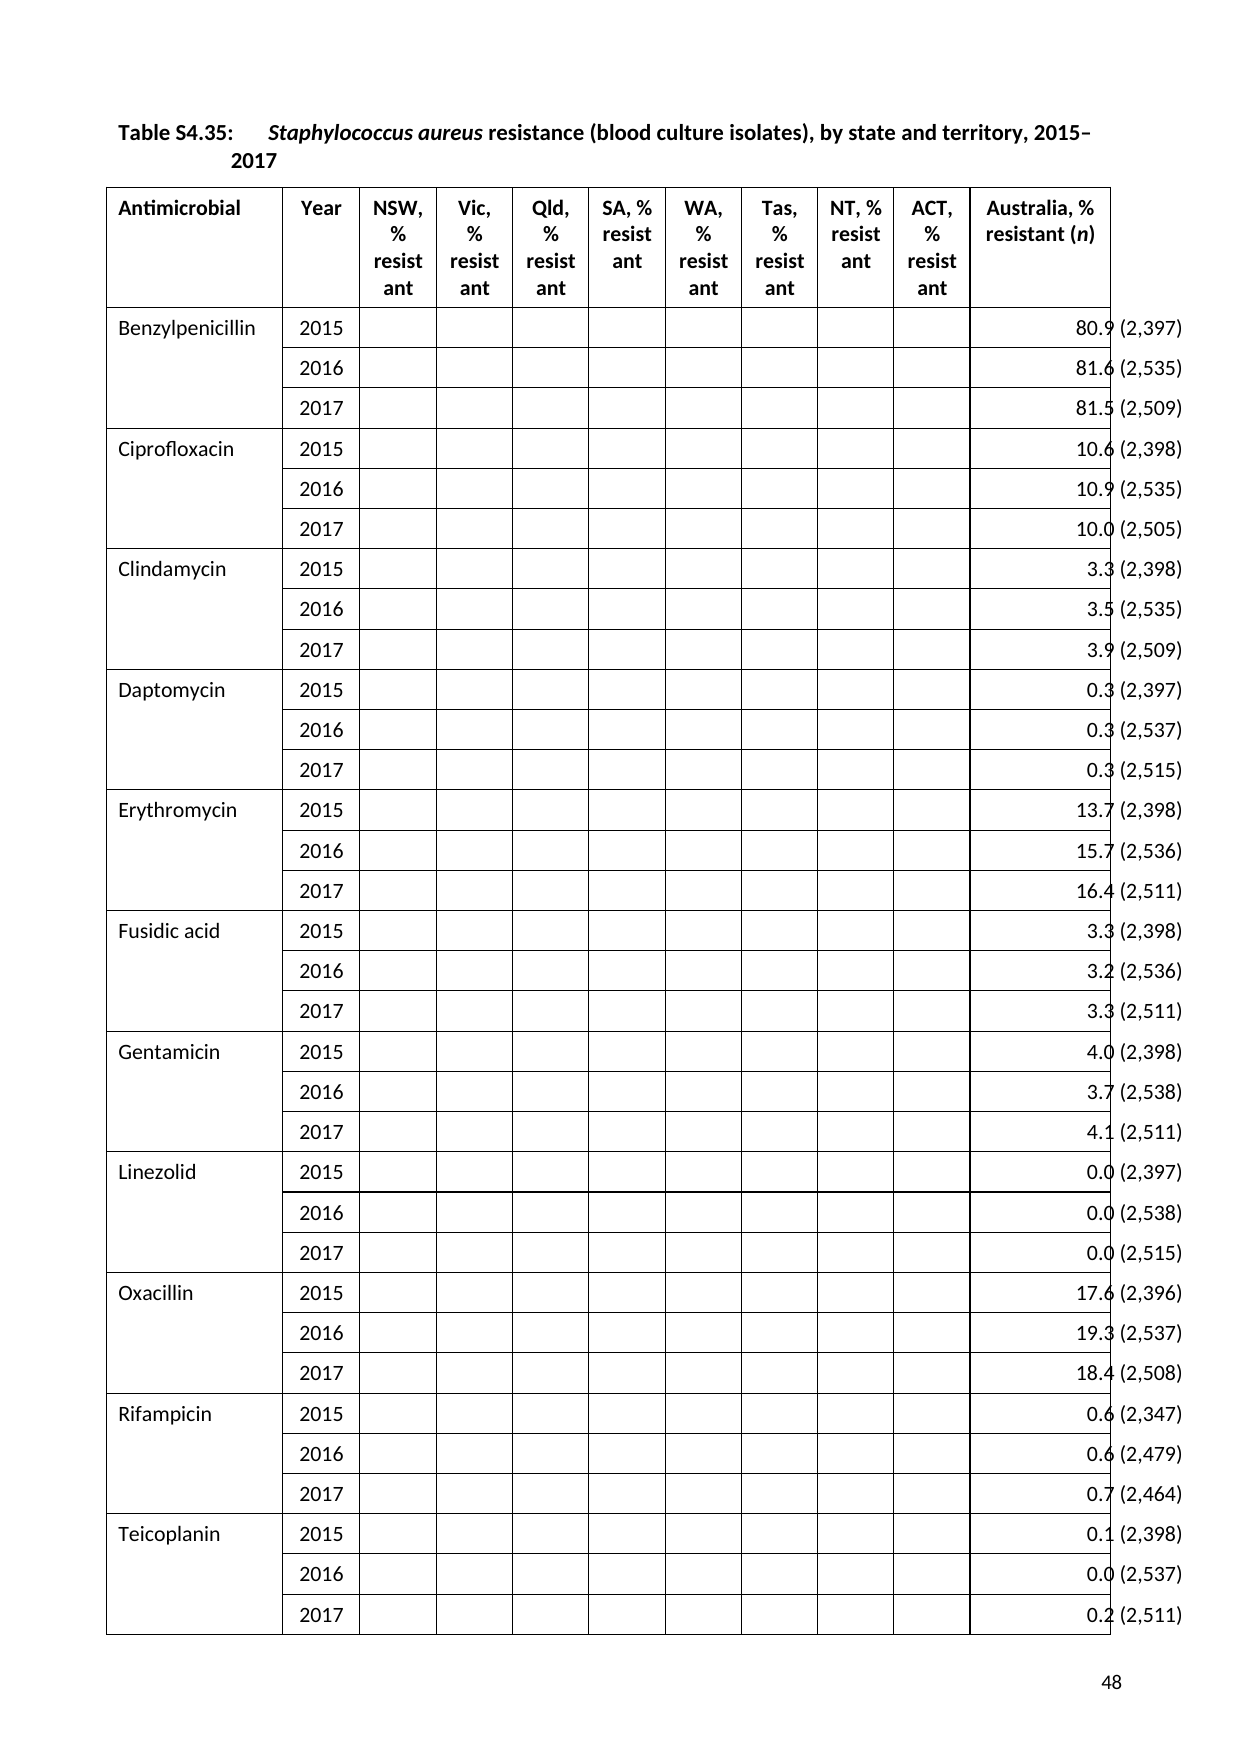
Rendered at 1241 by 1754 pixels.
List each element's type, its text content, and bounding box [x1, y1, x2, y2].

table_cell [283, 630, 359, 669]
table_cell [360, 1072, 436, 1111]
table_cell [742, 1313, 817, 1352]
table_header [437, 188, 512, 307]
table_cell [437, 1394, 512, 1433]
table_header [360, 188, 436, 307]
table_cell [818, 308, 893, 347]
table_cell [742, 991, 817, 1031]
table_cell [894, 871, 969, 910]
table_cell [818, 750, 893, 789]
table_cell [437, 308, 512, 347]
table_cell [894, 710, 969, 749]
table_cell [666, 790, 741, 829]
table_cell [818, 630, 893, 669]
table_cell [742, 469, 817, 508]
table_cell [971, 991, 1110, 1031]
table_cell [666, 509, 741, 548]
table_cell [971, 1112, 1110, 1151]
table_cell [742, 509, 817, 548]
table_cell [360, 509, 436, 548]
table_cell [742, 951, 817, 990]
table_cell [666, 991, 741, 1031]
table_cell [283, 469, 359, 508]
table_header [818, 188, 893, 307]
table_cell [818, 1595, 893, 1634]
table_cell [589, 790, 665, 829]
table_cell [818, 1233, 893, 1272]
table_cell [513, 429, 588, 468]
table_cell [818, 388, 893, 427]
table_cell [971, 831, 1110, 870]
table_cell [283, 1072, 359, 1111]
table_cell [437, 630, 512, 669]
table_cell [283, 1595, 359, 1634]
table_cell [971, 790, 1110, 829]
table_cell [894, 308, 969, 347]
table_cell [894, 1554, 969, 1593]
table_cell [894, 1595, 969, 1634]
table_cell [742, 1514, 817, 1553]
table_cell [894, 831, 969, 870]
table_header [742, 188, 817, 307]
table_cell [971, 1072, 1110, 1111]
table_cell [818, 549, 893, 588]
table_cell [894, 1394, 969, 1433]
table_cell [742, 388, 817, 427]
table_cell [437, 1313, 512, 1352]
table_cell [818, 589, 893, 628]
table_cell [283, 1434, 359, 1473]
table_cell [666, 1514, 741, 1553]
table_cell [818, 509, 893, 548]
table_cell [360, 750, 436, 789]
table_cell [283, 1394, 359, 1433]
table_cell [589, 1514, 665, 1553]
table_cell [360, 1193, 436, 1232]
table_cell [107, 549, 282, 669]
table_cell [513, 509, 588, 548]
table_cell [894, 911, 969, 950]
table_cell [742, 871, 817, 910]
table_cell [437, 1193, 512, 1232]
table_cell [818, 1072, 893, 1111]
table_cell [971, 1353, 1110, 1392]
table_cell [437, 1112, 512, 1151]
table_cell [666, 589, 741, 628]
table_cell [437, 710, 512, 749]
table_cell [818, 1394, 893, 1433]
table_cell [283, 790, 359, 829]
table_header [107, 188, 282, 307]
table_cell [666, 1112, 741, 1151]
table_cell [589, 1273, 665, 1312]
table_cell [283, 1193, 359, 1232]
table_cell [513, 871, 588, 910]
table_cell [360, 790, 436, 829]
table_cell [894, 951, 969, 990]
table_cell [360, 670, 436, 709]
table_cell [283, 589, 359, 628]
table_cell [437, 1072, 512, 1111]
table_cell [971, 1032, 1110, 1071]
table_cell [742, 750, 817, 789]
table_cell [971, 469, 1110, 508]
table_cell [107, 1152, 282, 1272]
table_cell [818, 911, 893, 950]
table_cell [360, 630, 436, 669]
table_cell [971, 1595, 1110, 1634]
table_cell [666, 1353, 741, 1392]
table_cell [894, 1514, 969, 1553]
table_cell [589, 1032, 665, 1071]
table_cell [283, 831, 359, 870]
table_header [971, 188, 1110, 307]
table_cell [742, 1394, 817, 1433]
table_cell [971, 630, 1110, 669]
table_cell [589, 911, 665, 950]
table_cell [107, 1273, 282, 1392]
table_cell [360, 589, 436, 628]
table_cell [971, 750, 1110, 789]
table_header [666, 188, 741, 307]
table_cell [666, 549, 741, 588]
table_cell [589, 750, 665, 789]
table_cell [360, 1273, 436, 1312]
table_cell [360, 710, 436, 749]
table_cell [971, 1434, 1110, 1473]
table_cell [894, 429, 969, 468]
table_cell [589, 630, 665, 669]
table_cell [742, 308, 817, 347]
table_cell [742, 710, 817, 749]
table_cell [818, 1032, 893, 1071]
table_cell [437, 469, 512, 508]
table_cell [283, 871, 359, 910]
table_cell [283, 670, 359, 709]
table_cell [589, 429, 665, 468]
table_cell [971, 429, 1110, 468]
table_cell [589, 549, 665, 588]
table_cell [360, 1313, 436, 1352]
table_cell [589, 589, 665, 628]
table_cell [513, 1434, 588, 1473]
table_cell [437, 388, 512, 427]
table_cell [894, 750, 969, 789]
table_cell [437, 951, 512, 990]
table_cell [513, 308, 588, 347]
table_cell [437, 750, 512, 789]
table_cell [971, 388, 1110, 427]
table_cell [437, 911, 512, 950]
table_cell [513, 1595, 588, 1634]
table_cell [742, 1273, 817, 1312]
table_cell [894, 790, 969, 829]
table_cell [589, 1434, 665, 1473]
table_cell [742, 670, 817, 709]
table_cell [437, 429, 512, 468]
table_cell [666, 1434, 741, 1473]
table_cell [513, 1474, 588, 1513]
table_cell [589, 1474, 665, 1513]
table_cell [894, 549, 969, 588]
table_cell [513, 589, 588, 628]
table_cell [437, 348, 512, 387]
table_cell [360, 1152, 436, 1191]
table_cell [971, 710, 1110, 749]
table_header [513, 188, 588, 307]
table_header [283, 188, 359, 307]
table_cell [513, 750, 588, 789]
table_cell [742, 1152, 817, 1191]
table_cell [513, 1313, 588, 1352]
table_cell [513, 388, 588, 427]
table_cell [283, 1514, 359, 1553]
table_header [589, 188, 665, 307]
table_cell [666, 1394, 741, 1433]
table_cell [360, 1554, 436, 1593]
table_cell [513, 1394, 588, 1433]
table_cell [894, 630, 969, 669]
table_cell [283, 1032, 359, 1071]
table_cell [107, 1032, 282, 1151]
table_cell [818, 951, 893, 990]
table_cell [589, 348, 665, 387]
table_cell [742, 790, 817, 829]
subtitle Table S4.35: Staphylococcus aureus resistance (blood culture isolates), by state and territory, 2015–2017 [118, 118, 1122, 174]
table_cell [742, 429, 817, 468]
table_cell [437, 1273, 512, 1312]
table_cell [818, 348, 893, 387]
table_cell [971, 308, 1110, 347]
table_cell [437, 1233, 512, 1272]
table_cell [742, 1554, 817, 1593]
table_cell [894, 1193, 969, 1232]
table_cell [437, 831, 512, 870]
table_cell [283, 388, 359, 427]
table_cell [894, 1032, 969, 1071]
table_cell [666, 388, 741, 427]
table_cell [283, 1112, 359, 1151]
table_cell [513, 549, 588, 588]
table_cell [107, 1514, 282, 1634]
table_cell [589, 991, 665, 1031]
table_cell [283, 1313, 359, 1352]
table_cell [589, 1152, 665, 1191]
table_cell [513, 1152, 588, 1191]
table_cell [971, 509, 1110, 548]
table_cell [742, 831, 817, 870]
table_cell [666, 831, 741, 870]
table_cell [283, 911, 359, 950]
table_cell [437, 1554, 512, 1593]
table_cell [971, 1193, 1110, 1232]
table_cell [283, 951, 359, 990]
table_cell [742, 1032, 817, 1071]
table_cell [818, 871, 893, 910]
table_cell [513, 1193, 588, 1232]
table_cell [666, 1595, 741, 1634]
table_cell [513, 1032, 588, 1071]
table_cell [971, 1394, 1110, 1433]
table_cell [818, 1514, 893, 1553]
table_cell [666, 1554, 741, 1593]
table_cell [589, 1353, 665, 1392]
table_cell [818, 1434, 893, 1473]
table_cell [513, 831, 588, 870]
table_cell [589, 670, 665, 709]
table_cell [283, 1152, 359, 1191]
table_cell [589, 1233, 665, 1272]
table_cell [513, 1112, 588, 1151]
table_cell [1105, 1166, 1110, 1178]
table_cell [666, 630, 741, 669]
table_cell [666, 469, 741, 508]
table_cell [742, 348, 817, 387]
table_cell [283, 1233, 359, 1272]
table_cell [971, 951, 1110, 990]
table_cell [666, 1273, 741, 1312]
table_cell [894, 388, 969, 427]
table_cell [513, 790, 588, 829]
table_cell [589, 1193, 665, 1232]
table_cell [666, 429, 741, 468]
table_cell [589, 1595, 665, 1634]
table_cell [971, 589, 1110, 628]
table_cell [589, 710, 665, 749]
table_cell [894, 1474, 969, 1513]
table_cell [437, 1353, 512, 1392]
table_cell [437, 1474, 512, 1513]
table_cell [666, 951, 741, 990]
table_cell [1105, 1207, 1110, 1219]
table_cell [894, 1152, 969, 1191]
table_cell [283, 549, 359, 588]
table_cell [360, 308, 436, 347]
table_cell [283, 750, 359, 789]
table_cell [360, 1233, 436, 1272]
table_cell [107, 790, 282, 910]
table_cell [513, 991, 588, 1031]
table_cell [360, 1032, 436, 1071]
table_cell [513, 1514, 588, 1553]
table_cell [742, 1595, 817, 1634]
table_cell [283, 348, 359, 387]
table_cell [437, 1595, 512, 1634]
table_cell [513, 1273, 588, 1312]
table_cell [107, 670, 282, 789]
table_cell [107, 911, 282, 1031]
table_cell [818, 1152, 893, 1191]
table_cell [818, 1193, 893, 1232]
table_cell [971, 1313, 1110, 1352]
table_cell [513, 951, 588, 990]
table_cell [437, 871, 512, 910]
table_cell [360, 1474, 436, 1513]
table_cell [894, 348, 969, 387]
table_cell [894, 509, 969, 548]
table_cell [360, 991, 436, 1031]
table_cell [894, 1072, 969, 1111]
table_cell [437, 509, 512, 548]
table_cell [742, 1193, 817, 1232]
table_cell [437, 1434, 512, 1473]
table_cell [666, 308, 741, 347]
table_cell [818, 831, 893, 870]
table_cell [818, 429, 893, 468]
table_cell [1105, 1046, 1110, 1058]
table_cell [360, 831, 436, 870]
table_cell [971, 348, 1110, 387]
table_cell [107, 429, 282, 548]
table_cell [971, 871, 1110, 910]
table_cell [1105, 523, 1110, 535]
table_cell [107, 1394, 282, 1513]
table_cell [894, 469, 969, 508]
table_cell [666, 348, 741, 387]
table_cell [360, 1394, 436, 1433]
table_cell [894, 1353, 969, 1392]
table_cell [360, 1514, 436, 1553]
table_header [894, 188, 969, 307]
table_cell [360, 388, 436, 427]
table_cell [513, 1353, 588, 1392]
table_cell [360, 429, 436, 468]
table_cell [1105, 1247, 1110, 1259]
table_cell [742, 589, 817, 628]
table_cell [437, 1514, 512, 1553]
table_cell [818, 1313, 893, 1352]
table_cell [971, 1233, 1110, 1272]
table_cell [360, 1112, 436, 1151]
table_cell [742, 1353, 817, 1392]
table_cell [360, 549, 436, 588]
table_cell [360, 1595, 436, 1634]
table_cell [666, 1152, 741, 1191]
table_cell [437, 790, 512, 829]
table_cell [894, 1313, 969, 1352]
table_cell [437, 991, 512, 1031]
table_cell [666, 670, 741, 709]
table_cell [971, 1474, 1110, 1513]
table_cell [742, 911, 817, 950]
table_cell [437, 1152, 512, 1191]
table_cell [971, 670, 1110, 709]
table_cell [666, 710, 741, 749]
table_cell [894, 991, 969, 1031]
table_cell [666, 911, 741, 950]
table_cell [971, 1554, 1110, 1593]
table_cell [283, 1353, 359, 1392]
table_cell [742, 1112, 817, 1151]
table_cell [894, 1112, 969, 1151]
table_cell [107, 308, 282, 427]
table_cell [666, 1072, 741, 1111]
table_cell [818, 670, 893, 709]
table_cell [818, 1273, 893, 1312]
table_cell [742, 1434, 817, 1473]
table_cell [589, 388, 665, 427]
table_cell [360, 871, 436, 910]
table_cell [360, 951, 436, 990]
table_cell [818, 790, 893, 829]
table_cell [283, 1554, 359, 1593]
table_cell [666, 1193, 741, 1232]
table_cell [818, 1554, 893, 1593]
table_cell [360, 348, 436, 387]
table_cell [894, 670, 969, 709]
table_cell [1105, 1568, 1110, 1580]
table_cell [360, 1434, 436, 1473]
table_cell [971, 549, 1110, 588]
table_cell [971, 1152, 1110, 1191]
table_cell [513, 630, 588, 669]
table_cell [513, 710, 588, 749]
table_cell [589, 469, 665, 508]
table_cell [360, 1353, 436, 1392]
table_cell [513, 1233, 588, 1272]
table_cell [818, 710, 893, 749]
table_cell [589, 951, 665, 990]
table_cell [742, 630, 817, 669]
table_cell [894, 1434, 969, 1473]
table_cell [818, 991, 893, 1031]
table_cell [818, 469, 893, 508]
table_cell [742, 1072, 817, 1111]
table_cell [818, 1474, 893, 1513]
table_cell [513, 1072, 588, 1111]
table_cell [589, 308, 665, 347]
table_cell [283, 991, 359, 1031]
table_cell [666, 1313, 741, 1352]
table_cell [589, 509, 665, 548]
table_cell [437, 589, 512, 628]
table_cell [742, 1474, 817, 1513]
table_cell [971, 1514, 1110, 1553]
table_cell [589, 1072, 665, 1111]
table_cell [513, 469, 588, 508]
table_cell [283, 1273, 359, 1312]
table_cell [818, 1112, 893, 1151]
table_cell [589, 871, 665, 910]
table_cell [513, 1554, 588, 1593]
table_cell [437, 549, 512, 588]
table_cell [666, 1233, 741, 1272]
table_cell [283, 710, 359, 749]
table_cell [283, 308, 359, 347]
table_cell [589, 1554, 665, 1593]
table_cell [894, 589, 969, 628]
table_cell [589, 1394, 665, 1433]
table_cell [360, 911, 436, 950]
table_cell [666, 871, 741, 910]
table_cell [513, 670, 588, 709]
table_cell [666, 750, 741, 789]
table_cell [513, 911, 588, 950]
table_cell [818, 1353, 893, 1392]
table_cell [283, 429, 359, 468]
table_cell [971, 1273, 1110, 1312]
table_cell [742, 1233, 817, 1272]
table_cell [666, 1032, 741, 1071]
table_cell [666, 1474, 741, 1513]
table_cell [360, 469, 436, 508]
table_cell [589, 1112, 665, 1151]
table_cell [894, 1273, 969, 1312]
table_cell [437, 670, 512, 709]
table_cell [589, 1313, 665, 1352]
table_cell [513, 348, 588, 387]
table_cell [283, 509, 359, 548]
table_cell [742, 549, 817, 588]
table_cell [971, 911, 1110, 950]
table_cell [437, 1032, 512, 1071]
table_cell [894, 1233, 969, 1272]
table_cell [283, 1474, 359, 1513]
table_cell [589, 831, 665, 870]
